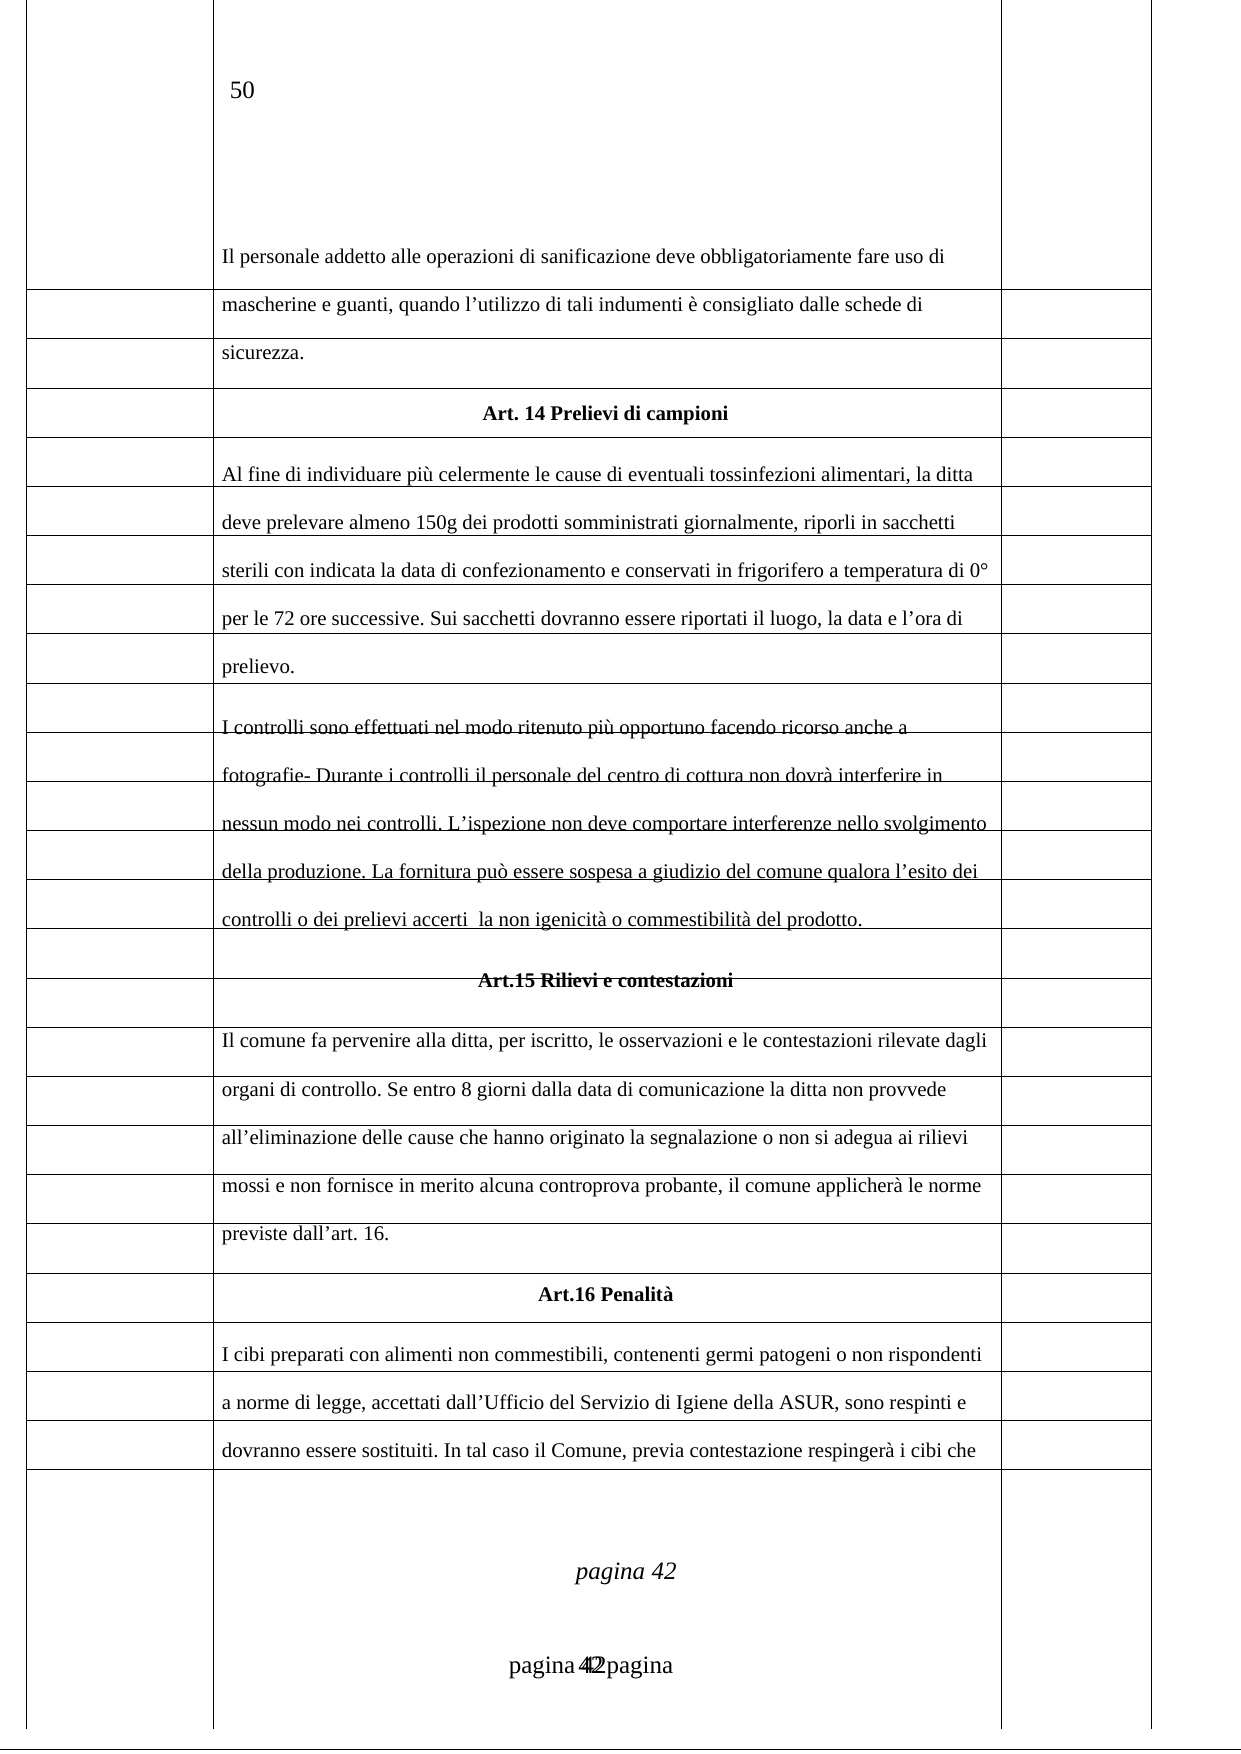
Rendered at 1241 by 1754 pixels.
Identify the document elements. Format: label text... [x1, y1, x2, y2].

text Art.15 Rilievi e contestazioni [222, 968, 989, 992]
text Art. 14 Prelievi di campioni [222, 401, 989, 425]
text I controlli sono effettuati nel modo ritenuto più opportuno facendo ricorso anche a fotografie- Durante i controlli il personale del centro di cottura non dovrà interferire in nessun modo nei controlli. L’ispezione non deve comportare interferenze nello svolgimento della produzione. La fornitura può essere sospesa a giudizio del comune qualora l’esito dei controlli o dei prelievi accerti la non igenicità o commestibilità del prodotto. [222, 714, 989, 931]
text Art.16 Penalità [222, 1281, 989, 1306]
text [222, 1342, 989, 1462]
text Al fine di individuare più celermente le cause di eventuali tossinfezioni alimentari, la ditta deve prelevare almeno 150g dei prodotti somministrati giornalmente, riporli in sacchetti sterili con indicata la data di confezionamento e conservati in frigorifero a temperatura di 0° per le 72 ore successive. Sui sacchetti dovranno essere riportati il luogo, la data e l’ora di prelievo. [222, 461, 989, 678]
text Il comune fa pervenire alla ditta, per iscritto, le osservazioni e le contestazioni rilevate dagli organi di controllo. Se entro 8 giorni dalla data di comunicazione la ditta non provvede all’eliminazione delle cause che hanno originato la segnalazione o non si adegua ai rilievi mossi e non fornisce in merito alcuna controprova probante, il comune applicherà le norme previste dall’art. 16. [222, 1028, 989, 1245]
text Il personale addetto alle operazioni di sanificazione deve obbligatoriamente fare uso di mascherine e guanti, quando l’utilizzo di tali indumenti è consigliato dalle schede di sicurezza. [222, 244, 989, 364]
